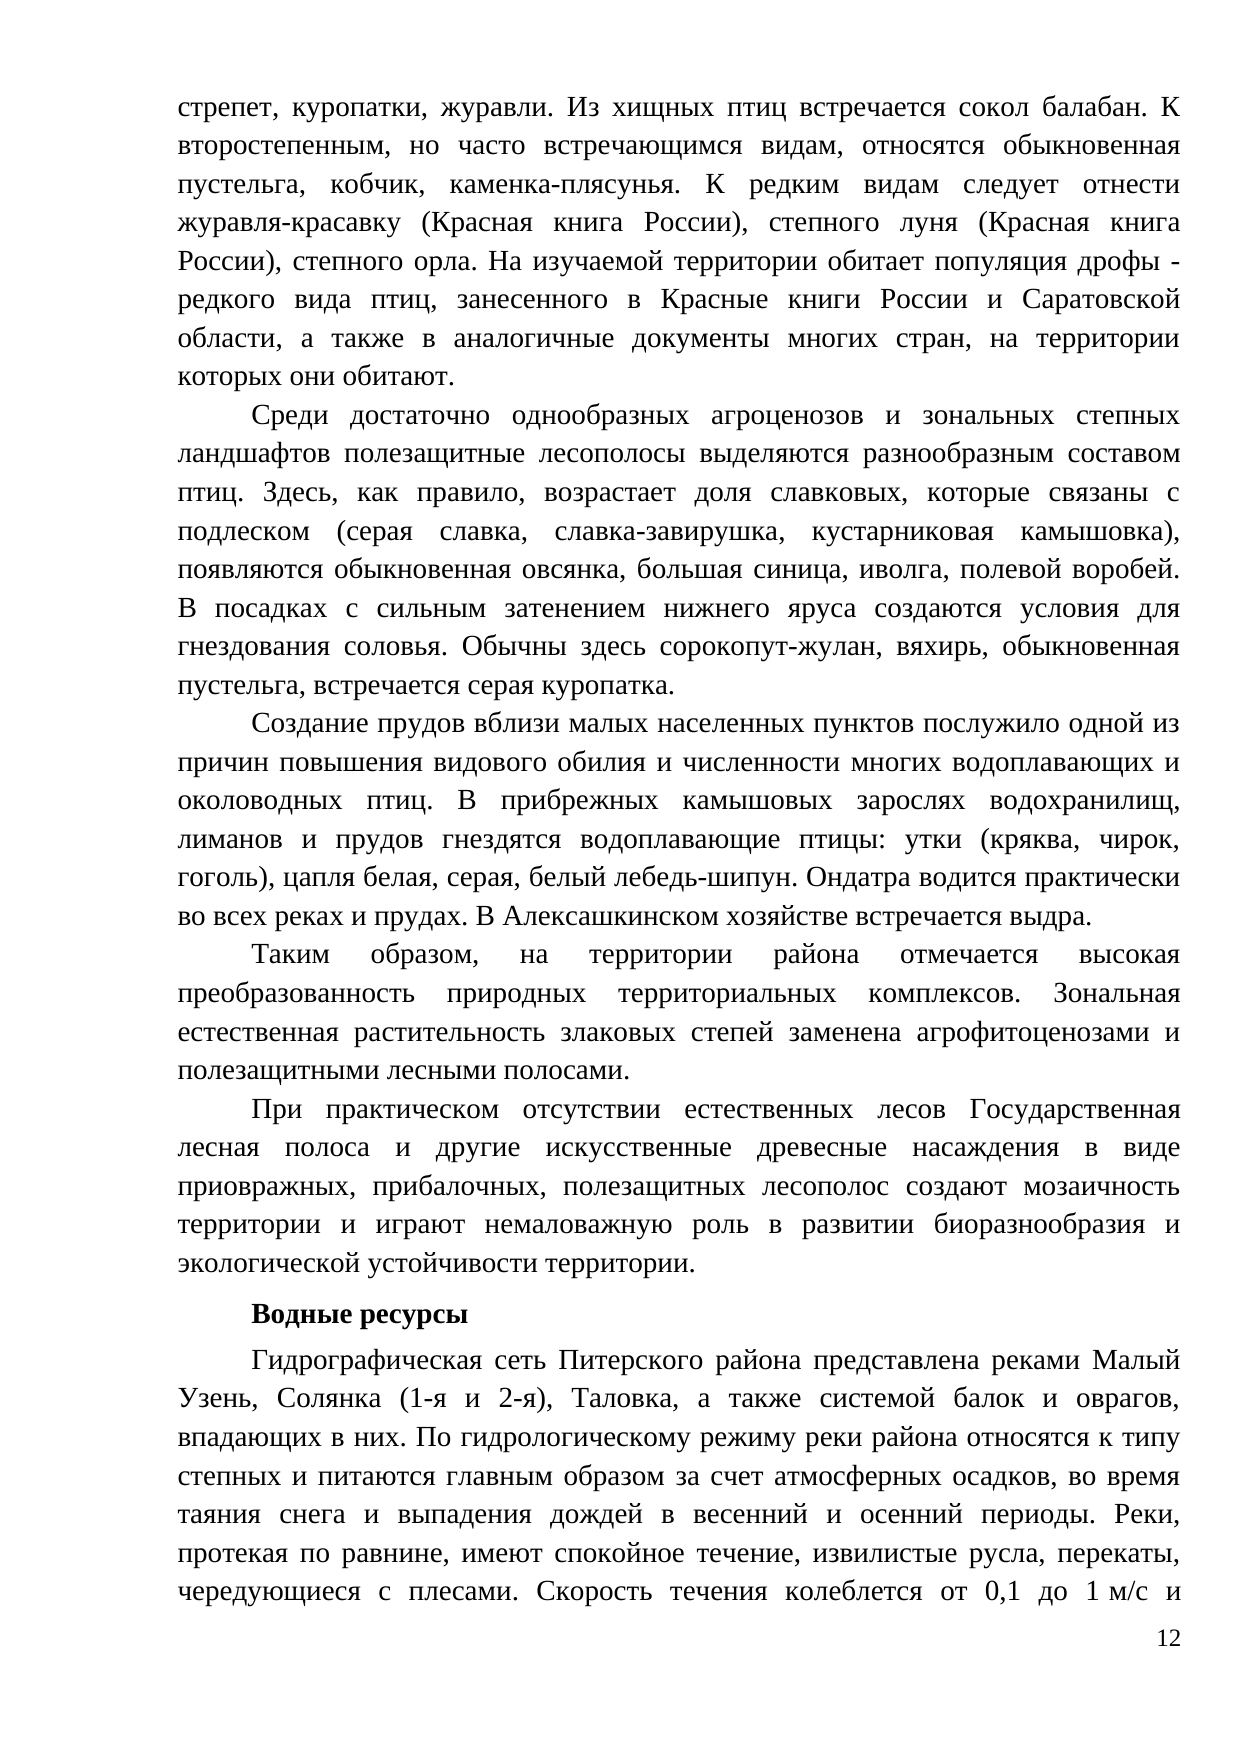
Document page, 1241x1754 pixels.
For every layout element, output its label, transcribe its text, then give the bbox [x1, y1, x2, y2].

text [177, 89, 1181, 392]
text Создание прудов вблизи малых населенных пунктов послужило одной из причин повышения видового обилия и численности многих водоплавающих и околоводных птиц. В прибрежных камышовых зарослях водохранилищ, лиманов и прудов гнездятся водоплавающие птицы: утки (кряква, чирок, гоголь), цапля белая, серая, белый лебедь-шипун. Ондатра водится практически во всех реках и прудах. В Алексашкинском хозяйстве встречается выдра. [177, 705, 1181, 932]
text Среди достаточно однообразных агроценозов и зональных степных ландшафтов полезащитные лесополосы выделяются разнообразным составом птиц. Здесь, как правило, возрастает доля славковых, которые связаны с подлеском (серая славка, славка-завирушка, кустарниковая камышовка), появляются обыкновенная овсянка, большая синица, иволга, полевой воробей. В посадках с сильным затенением нижнего яруса создаются условия для гнездования соловья. Обычны здесь сорокопут-жулан, вяхирь, обыкновенная пустельга, встречается серая куропатка. [177, 397, 1181, 700]
text При практическом отсутствии естественных лесов Государственная лесная полоса и другие искусственные древесные насаждения в виде приовражных, прибалочных, полезащитных лесополос создают мозаичность территории и играют немаловажную роль в развитии биоразнообразия и экологической устойчивости территории. [177, 1091, 1181, 1278]
text Водные ресурсы [177, 1296, 1181, 1329]
text Таким образом, на территории района отмечается высокая преобразованность природных территориальных комплексов. Зональная естественная растительность злаковых степей заменена агрофитоценозами и полезащитными лесными полосами. [177, 937, 1181, 1086]
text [177, 1342, 1181, 1607]
